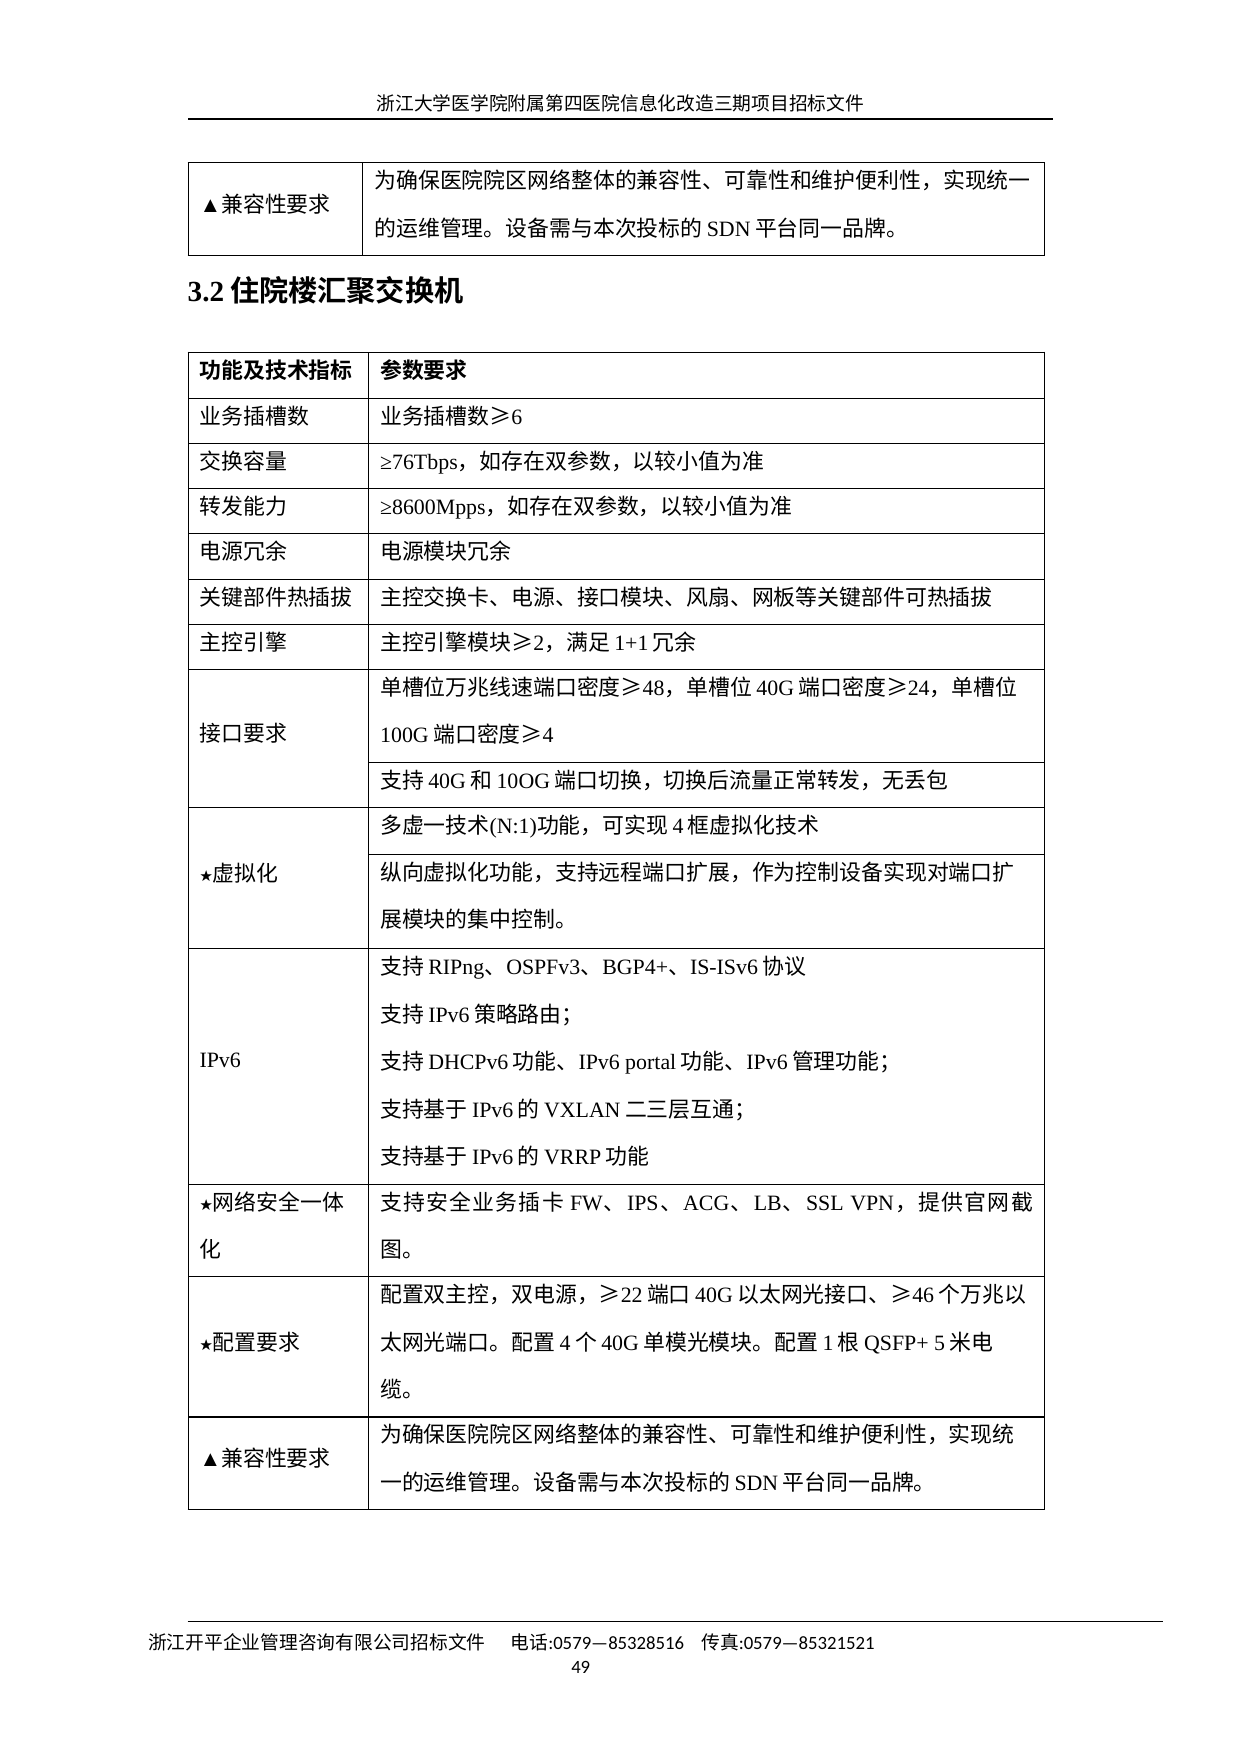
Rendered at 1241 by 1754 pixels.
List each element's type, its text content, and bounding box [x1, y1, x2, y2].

table_cell 纵向虚拟化功能，支持远程端口扩展，作为控制设备实现对端口扩展模块的集中控制。 [369, 855, 1044, 948]
table_cell 支持40G和10OG端口切换，切换后流量正常转发，无丢包 [369, 763, 1044, 807]
table_cell ▲兼容性要求 [189, 163, 362, 255]
table_cell 电源模块冗余 [369, 534, 1044, 578]
table_cell ★网络安全一体化 [189, 1185, 368, 1276]
table_cell 接口要求 [189, 670, 368, 807]
table_cell 业务插槽数 [189, 399, 368, 443]
subtitle 3.2住院楼汇聚交换机 [187, 256, 1053, 321]
table_cell ★配置要求 [189, 1277, 368, 1416]
table_cell 主控引擎 [189, 625, 368, 669]
table_cell 主控交换卡、电源、接口模块、风扇、网板等关键部件可热插拔 [369, 580, 1044, 624]
table_cell 配置双主控，双电源，≥22端口40G以太网光接口、≥46个万兆以太网光端口。配置4个40G单模光模块。配置1根QSFP+ 5米电缆。 [369, 1277, 1044, 1416]
table_cell 业务插槽数≥6 [369, 399, 1044, 443]
table_cell 主控引擎模块≥2，满足1+1冗余 [369, 625, 1044, 669]
table_cell 电源冗余 [189, 534, 368, 578]
table_cell ≥8600Mpps，如存在双参数，以较小值为准 [369, 489, 1044, 533]
table_header 参数要求 [369, 353, 1044, 398]
table_cell IPv6 [189, 949, 368, 1183]
table_cell ▲兼容性要求 [189, 1418, 368, 1509]
table_cell 交换容量 [189, 444, 368, 488]
table_cell 为确保医院院区网络整体的兼容性、可靠性和维护便利性，实现统一的运维管理。设备需与本次投标的SDN平台同一品牌。 [369, 1418, 1044, 1509]
table_cell 关键部件热插拔 [189, 580, 368, 624]
table_cell ≥76Tbps，如存在双参数，以较小值为准 [369, 444, 1044, 488]
table_cell ★虚拟化 [189, 808, 368, 948]
table_header 功能及技术指标 [189, 353, 368, 398]
table_cell 转发能力 [189, 489, 368, 533]
table_cell 多虚一技术(N:1)功能，可实现4框虚拟化技术 [369, 808, 1044, 854]
table_cell 单槽位万兆线速端口密度≥48，单槽位40G端口密度≥24，单槽位100G端口密度≥4 [369, 670, 1044, 762]
table_cell 支持RIPng、OSPFv3、BGP4+、IS-ISv6协议 支持IPv6策略路由； 支持DHCPv6功能、IPv6 portal功能、IPv6管理功能； 支持基于IPv6的VXLAN二三层互通； 支持基于IPv6的VRRP功能 [369, 949, 1044, 1183]
table_cell 为确保医院院区网络整体的兼容性、可靠性和维护便利性，实现统一的运维管理。设备需与本次投标的SDN平台同一品牌。 [363, 163, 1044, 255]
table_cell 支持安全业务插卡FW、IPS、ACG、LB、SSL VPN，提供官网截图。 [369, 1185, 1044, 1276]
